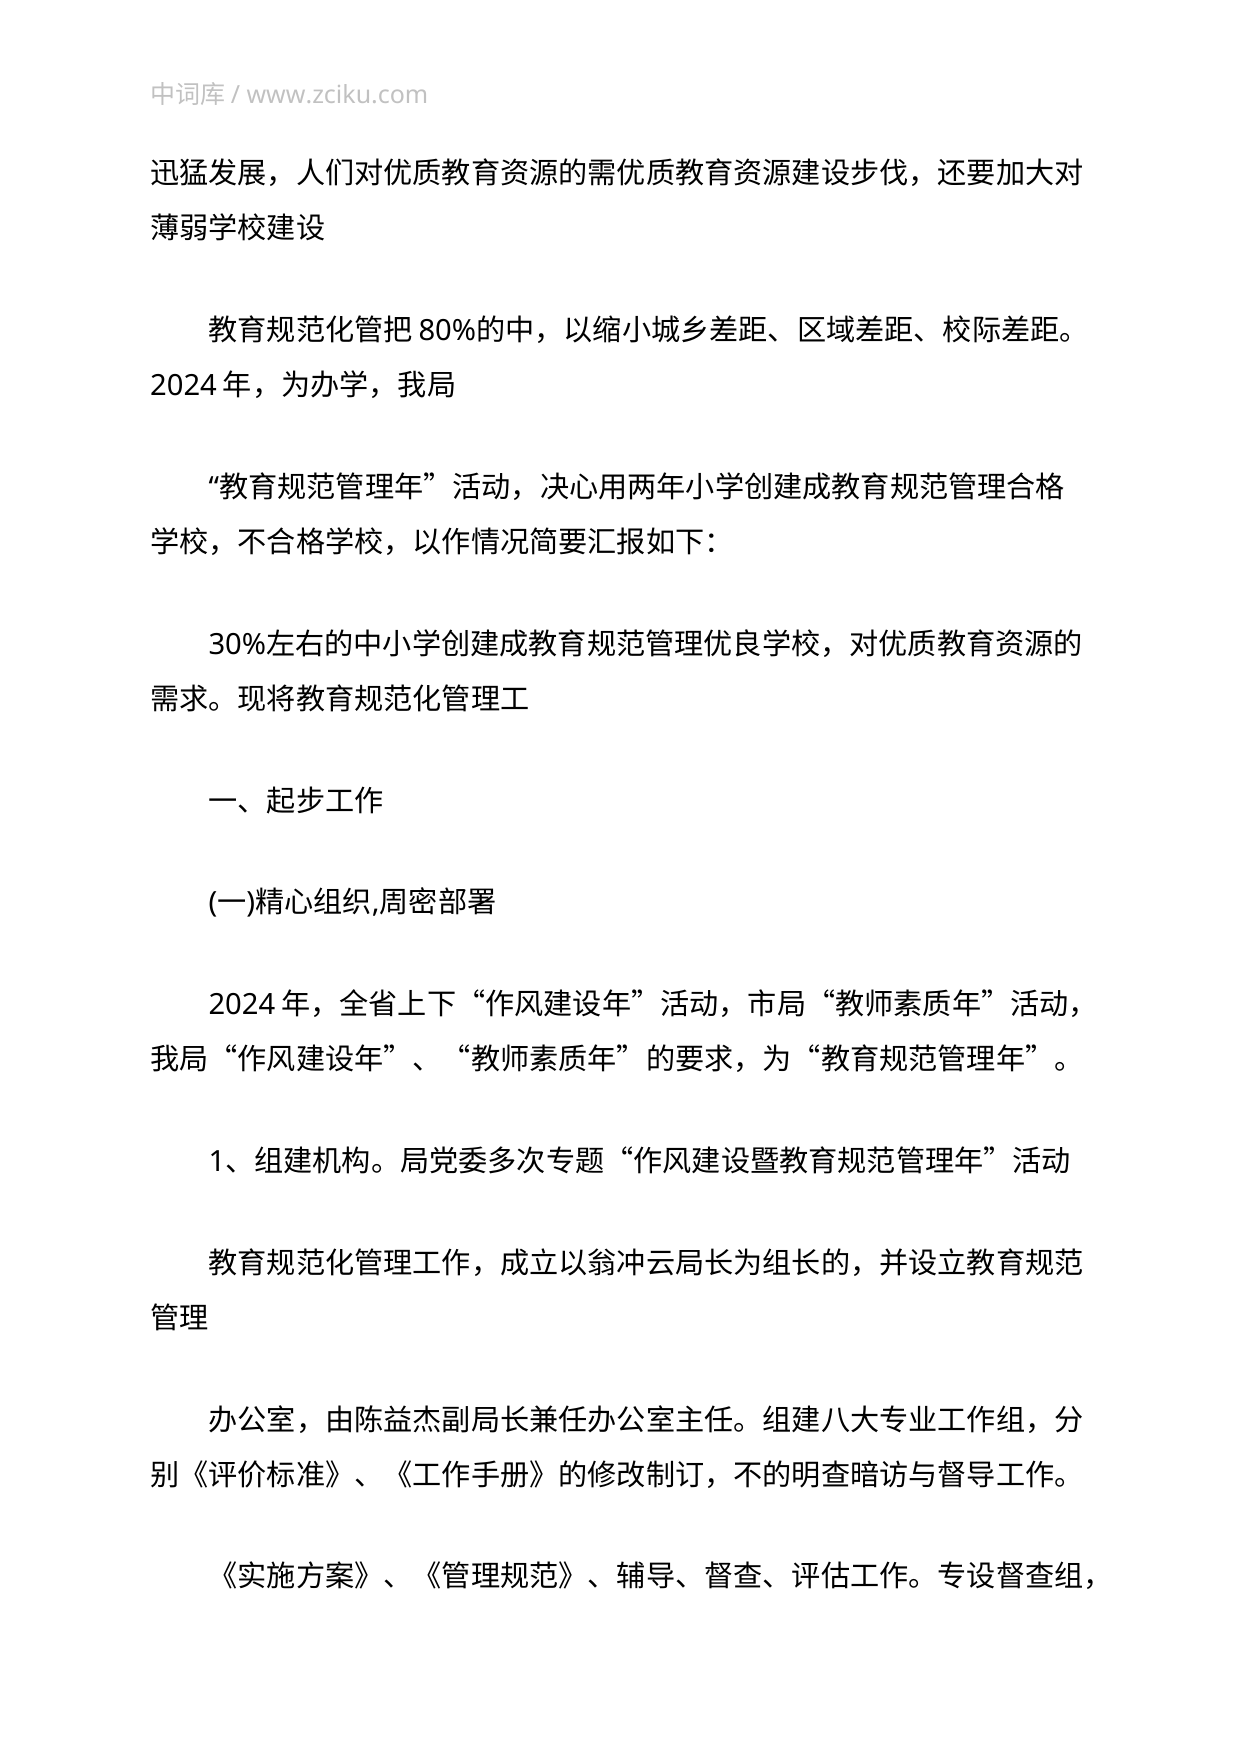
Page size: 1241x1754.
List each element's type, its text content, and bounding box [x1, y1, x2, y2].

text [150, 150, 1090, 247]
text “教育规范管理年”活动，决心用两年小学创建成教育规范管理合格学校，不合格学校，以作情况简要汇报如下： [150, 464, 1090, 561]
text 1、组建机构。局党委多次专题“作风建设暨教育规范管理年”活动 [150, 1138, 1090, 1180]
text (一)精心组织,周密部署 [150, 879, 1090, 921]
text 30%左右的中小学创建成教育规范管理优良学校，对优质教育资源的需求。现将教育规范化管理工 [150, 620, 1090, 718]
text 教育规范化管把80%的中，以缩小城乡差距、区域差距、校际差距。2024年，为办学，我局 [150, 307, 1090, 404]
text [150, 1553, 1090, 1595]
text 教育规范化管理工作，成立以翁冲云局长为组长的，并设立教育规范管理 [150, 1240, 1090, 1337]
text 一、起步工作 [150, 777, 1090, 819]
text 2024年，全省上下“作风建设年”活动，市局“教师素质年”活动，我局“作风建设年”、“教师素质年”的要求，为“教育规范管理年”。 [150, 981, 1090, 1078]
text 办公室，由陈益杰副局长兼任办公室主任。组建八大专业工作组，分别《评价标准》、《工作手册》的修改制订，不的明查暗访与督导工作。 [150, 1396, 1090, 1493]
